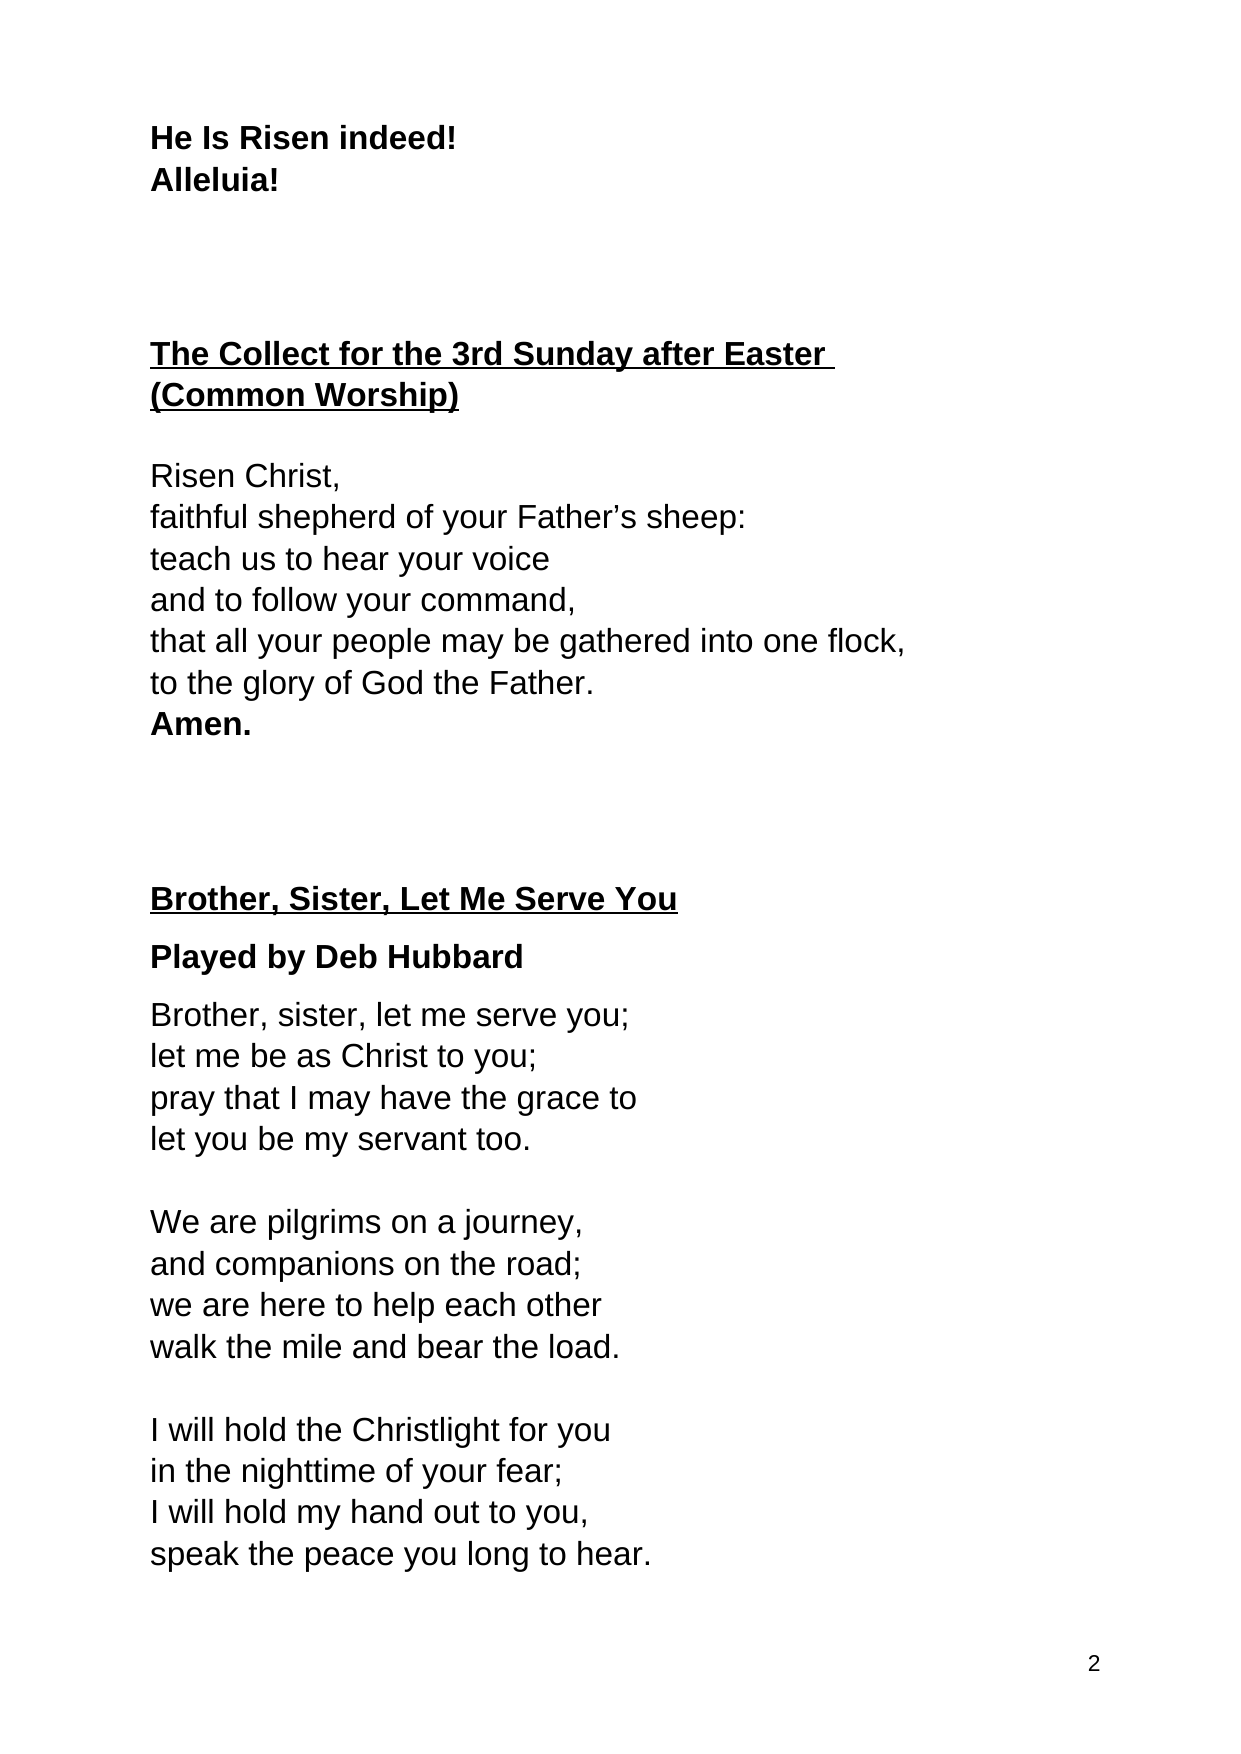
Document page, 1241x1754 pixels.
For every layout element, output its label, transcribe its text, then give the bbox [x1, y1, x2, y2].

text Brother, Sister, Let Me Serve You [150, 879, 1184, 917]
text Risen Christ, faithful shepherd of your Father’s sheep: teach us to hear your voice and to follow your command, that all your people may be gathered into one flock, to the glory of God the Father. Amen. [150, 433, 1152, 743]
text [150, 118, 1152, 198]
text Played by Deb Hubbard [150, 937, 1184, 975]
text The Collect for the 3rd Sunday after Easter (Common Worship) [150, 334, 1152, 414]
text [150, 995, 1152, 1614]
